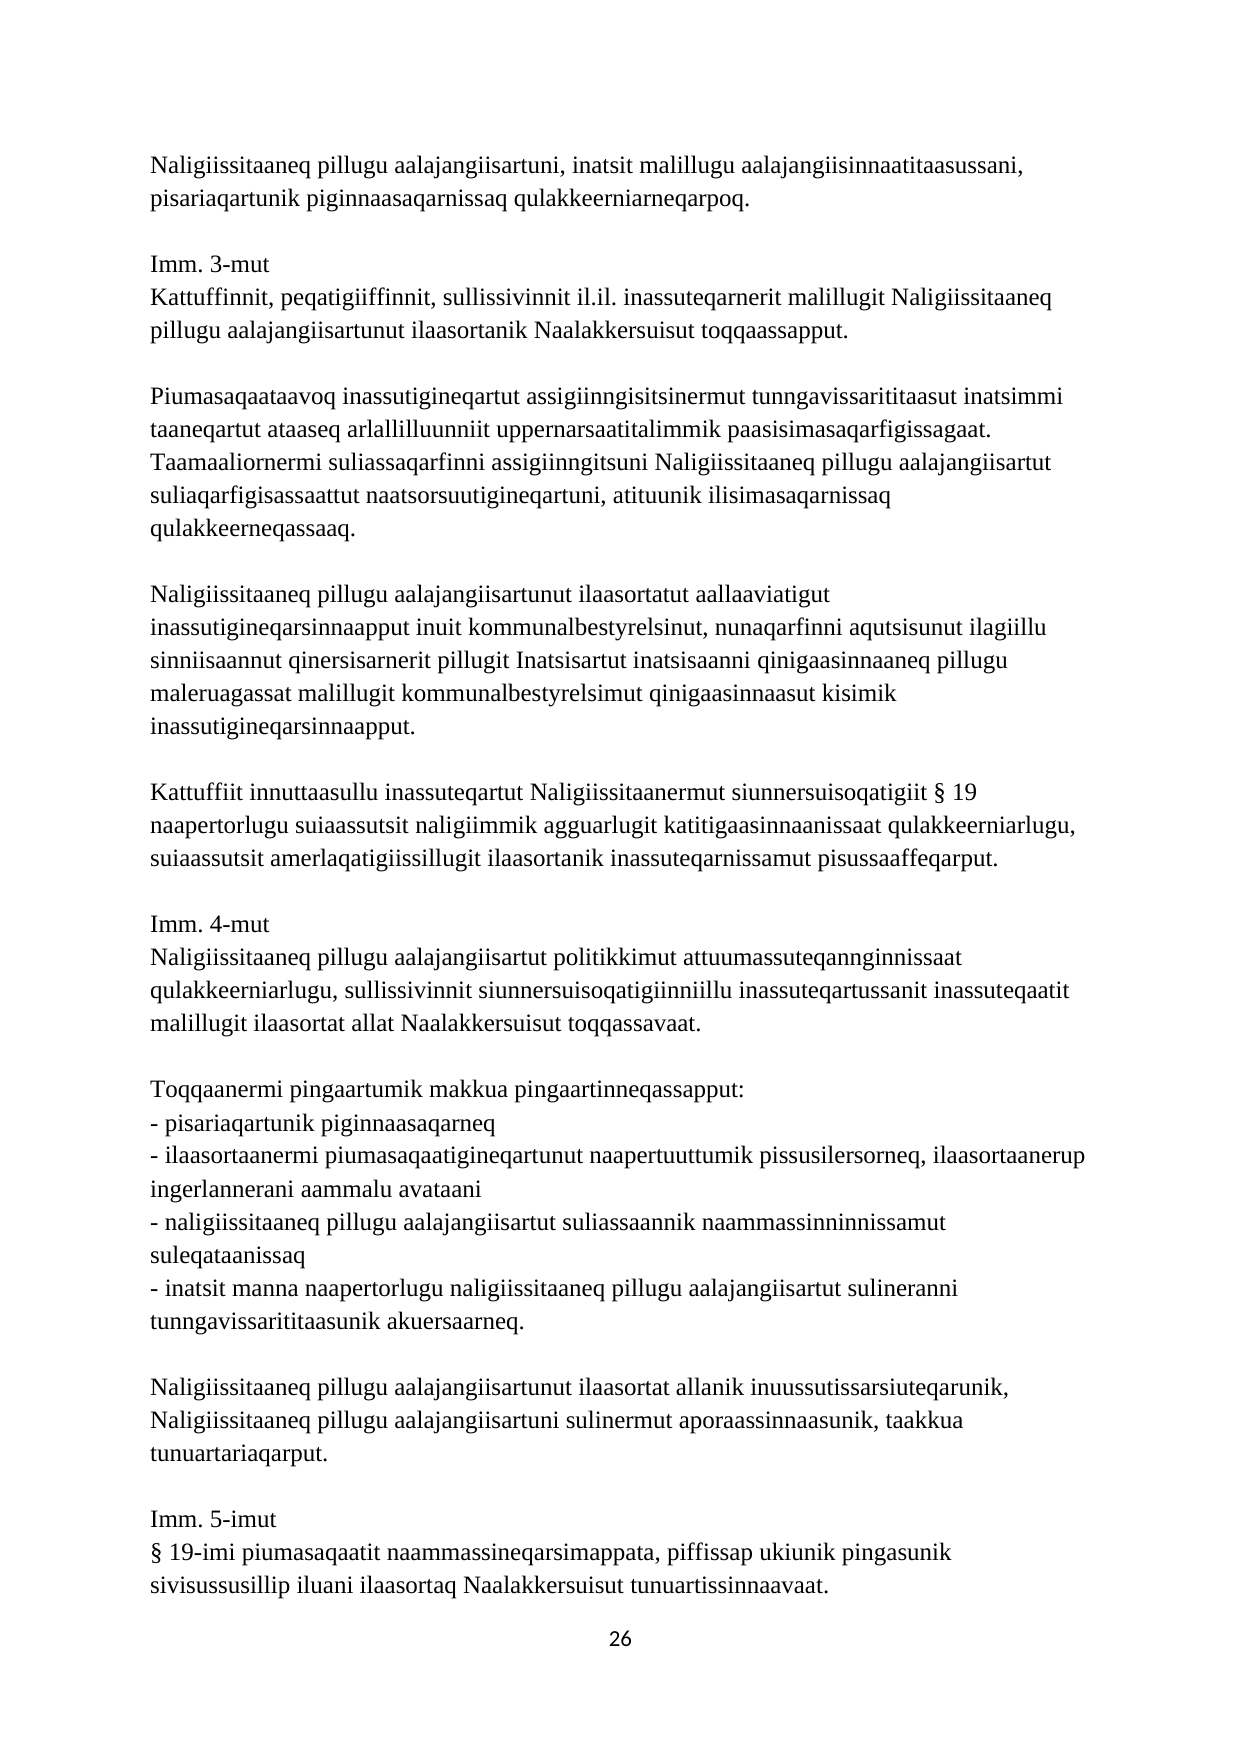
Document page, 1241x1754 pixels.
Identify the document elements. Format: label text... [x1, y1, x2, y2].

text Imm. 5-imut [150, 1504, 1090, 1533]
text - naligiissitaaneq pillugu aalajangiisartut suliassaannik naammassinninnissamut suleqataanissaq [150, 1207, 1090, 1268]
text Piumasaqaataavoq inassutigineqartut assigiinngisitsinermut tunngavissarititaasut inatsimmi taaneqartut ataaseq arlallilluunniit uppernarsaatitalimmik paasisimasaqarfigissagaat. Taamaaliornermi suliassaqarfinni assigiinngitsuni Naligiissitaaneq pillugu aalajangiisartut suliaqarfigisassaattut naatsorsuutigineqartuni, atituunik ilisimasaqarnissaq qulakkeerneqassaaq. [150, 381, 1090, 542]
text - inatsit manna naapertorlugu naligiissitaaneq pillugu aalajangiisartut sulineranni tunngavissarititaasunik akuersaarneq. [150, 1273, 1090, 1334]
text Kattuffiit innuttaasullu inassuteqartut Naligiissitaanermut siunnersuisoqatigiit § 19 naapertorlugu suiaassutsit naligiimmik agguarlugit katitigaasinnaanissaat qulakkeerniarlugu, suiaassutsit amerlaqatigiissillugit ilaasortanik inassuteqarnissamut pisussaaffeqarput. [150, 777, 1090, 872]
text Imm. 4-mut [150, 909, 1090, 938]
text Toqqaanermi pingaartumik makkua pingaartinneqassapput: [150, 1074, 1090, 1103]
text Naligiissitaaneq pillugu aalajangiisartunut ilaasortat allanik inuussutissarsiuteqarunik, Naligiissitaaneq pillugu aalajangiisartuni sulinermut aporaassinnaasunik, taakkua tunuartariaqarput. [150, 1372, 1090, 1467]
text Naligiissitaaneq pillugu aalajangiisartunut ilaasortatut aallaaviatigut inassutigineqarsinnaapput inuit kommunalbestyrelsinut, nunaqarfinni aqutsisunut ilagiillu sinniisaannut qinersisarnerit pillugit Inatsisartut inatsisaanni qinigaasinnaaneq pillugu maleruagassat malillugit kommunalbestyrelsimut qinigaasinnaasut kisimik inassutigineqarsinnaapput. [150, 579, 1090, 740]
text Imm. 3-mut [150, 249, 1090, 278]
text Kattuffinnit, peqatigiiffinnit, sullissivinnit il.il. inassuteqarnerit malillugit Naligiissitaaneq pillugu aalajangiisartunut ilaasortanik Naalakkersuisut toqqaassapput. [150, 282, 1090, 344]
text § 19-imi piumasaqaatit naammassineqarsimappata, piffissap ukiunik pingasunik sivisussusillip iluani ilaasortaq Naalakkersuisut tunuartissinnaavaat. [150, 1537, 1090, 1599]
text Naligiissitaaneq pillugu aalajangiisartut politikkimut attuumassuteqannginnissaat qulakkeerniarlugu, sullissivinnit siunnersuisoqatigiinniillu inassuteqartussanit inassuteqaatit malillugit ilaasortat allat Naalakkersuisut toqqassavaat. [150, 942, 1090, 1037]
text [150, 150, 1090, 212]
text - ilaasortaanermi piumasaqaatigineqartunut naapertuuttumik pissusilersorneq, ilaasortaanerup ingerlannerani aammalu avataani [150, 1141, 1090, 1202]
text - pisariaqartunik piginnaasaqarneq [150, 1108, 1090, 1136]
